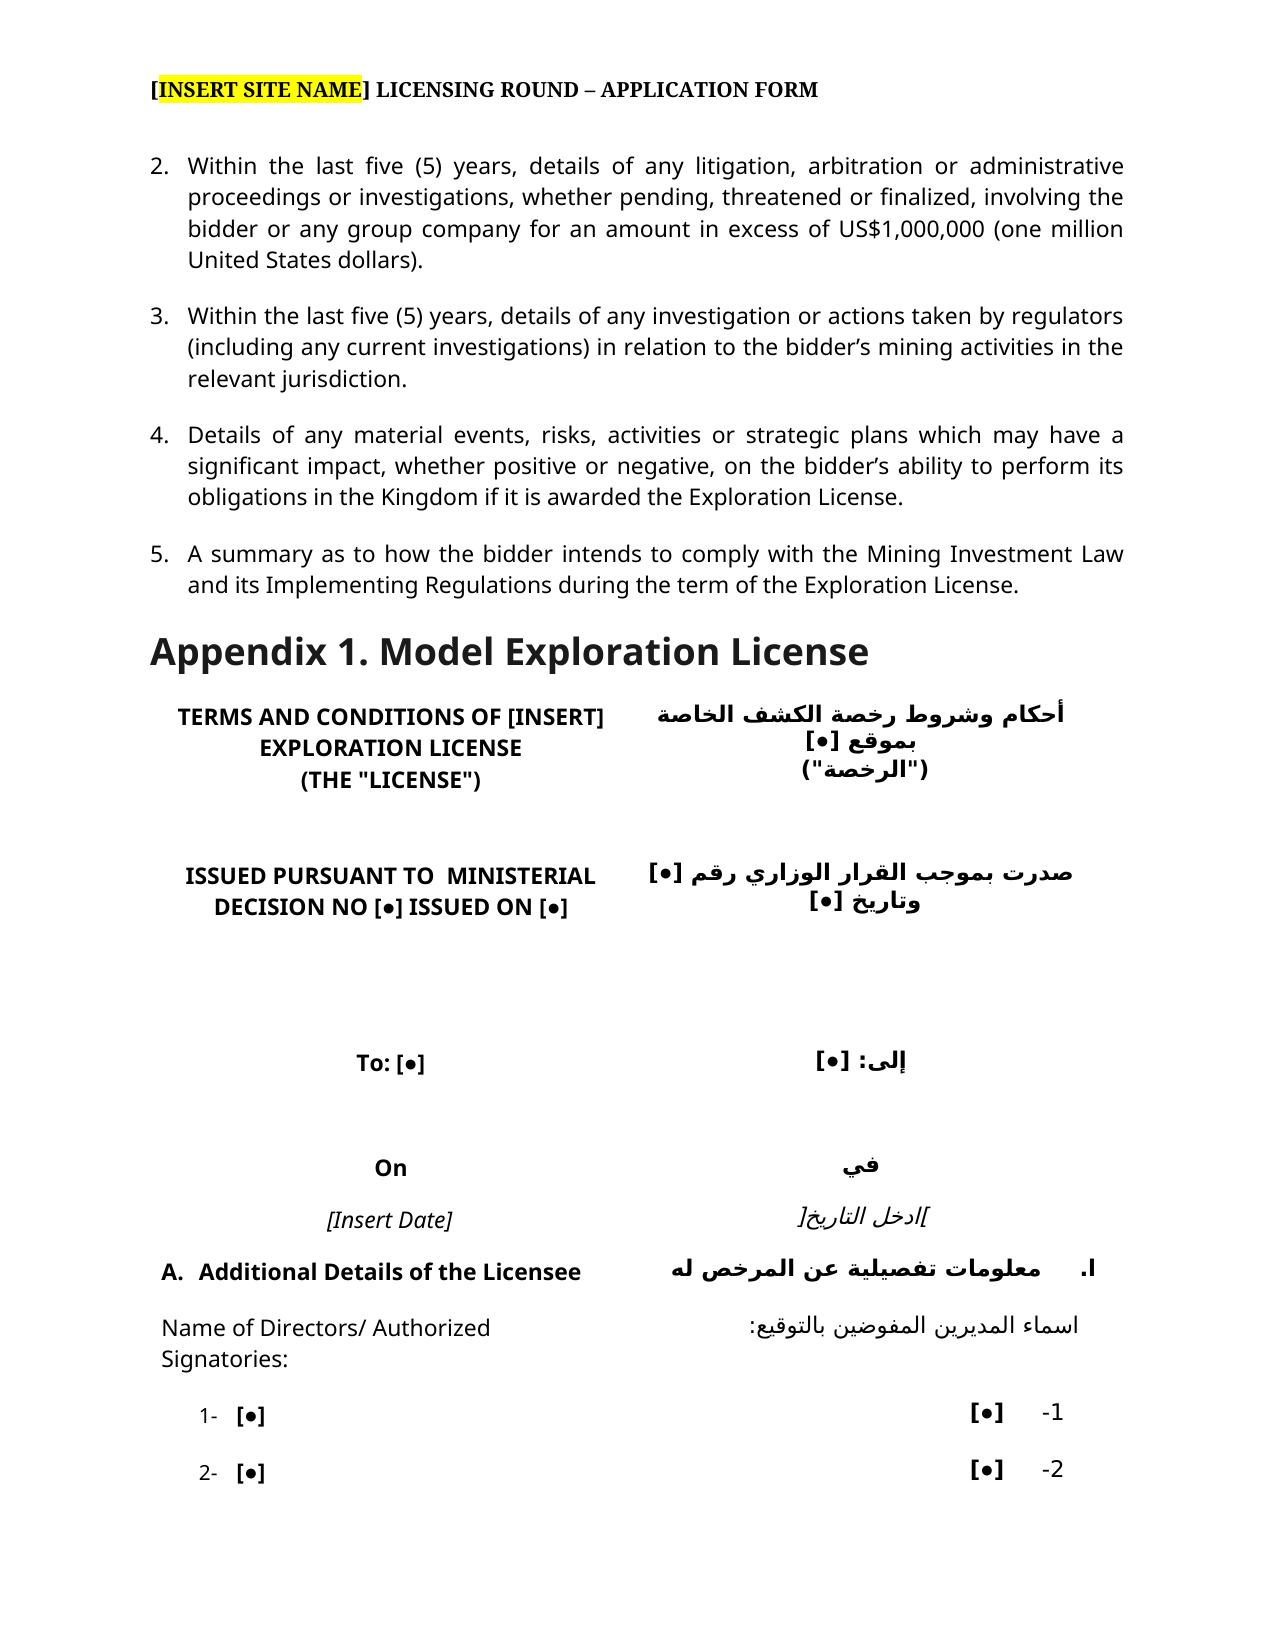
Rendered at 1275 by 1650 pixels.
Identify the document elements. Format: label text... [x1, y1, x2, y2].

list Within the last five (5) years, details of any investigation or actions taken by regulators (including any current investigations) in relation to the bidder’s mining activities in the relevant jurisdiction. [150, 300, 1125, 394]
table_cell إلى: [●] [631, 1047, 1091, 1151]
table_cell On [150, 1151, 631, 1203]
table_header TERMS AND CONDITIONS OF [INSERT] EXPLORATION LICENSE (THE "LICENSE") [150, 701, 631, 859]
table_cell Additional Details of the Licensee [150, 1256, 631, 1312]
list A summary as to how the bidder intends to comply with the Mining Investment Law and its Implementing Regulations during the term of the Exploration License. [150, 537, 1125, 600]
list Details of any material events, risks, activities or strategic plans which may have a significant impact, whether positive or negative, on the bidder’s ability to perform its obligations in the Kingdom if it is awarded the Exploration License. [150, 419, 1125, 512]
table_header أحكام وشروط رخصة الكشف الخاصة بموقع [●] ("الرخصة") [631, 701, 1091, 859]
table_cell To: [●] [150, 1047, 631, 1151]
table_cell [Insert Date] [150, 1204, 631, 1256]
table_cell صدرت بموجب القرار الوزاري رقم [●] وتاريخ [●] [631, 860, 1091, 1047]
table_cell [●] [631, 1456, 1091, 1487]
table_cell اسماء المديرين المفوضين بالتوقيع: [631, 1312, 1091, 1399]
list Within the last five (5) years, details of any litigation, arbitration or administrative proceedings or investigations, whether pending, threatened or finalized, involving the bidder or any group company for an amount in excess of US$1,000,000 (one million United States dollars). [150, 150, 1125, 275]
table_cell ISSUED PURSUANT TO MINISTERIAL DECISION NO [●] ISSUED ON [●] [150, 860, 631, 1047]
table_cell [●] [150, 1456, 631, 1487]
table_cell Name of Directors/ Authorized Signatories: [150, 1312, 631, 1399]
table_cell [●] [150, 1399, 631, 1456]
table_cell معلومات تفصيلية عن المرخص له [631, 1256, 1091, 1312]
table_cell ]ادخل التاريخ[ [631, 1204, 1091, 1256]
table_cell [●] [631, 1399, 1091, 1456]
table_cell في [631, 1151, 1091, 1203]
list Appendix 1. Model Exploration License [150, 625, 1125, 676]
